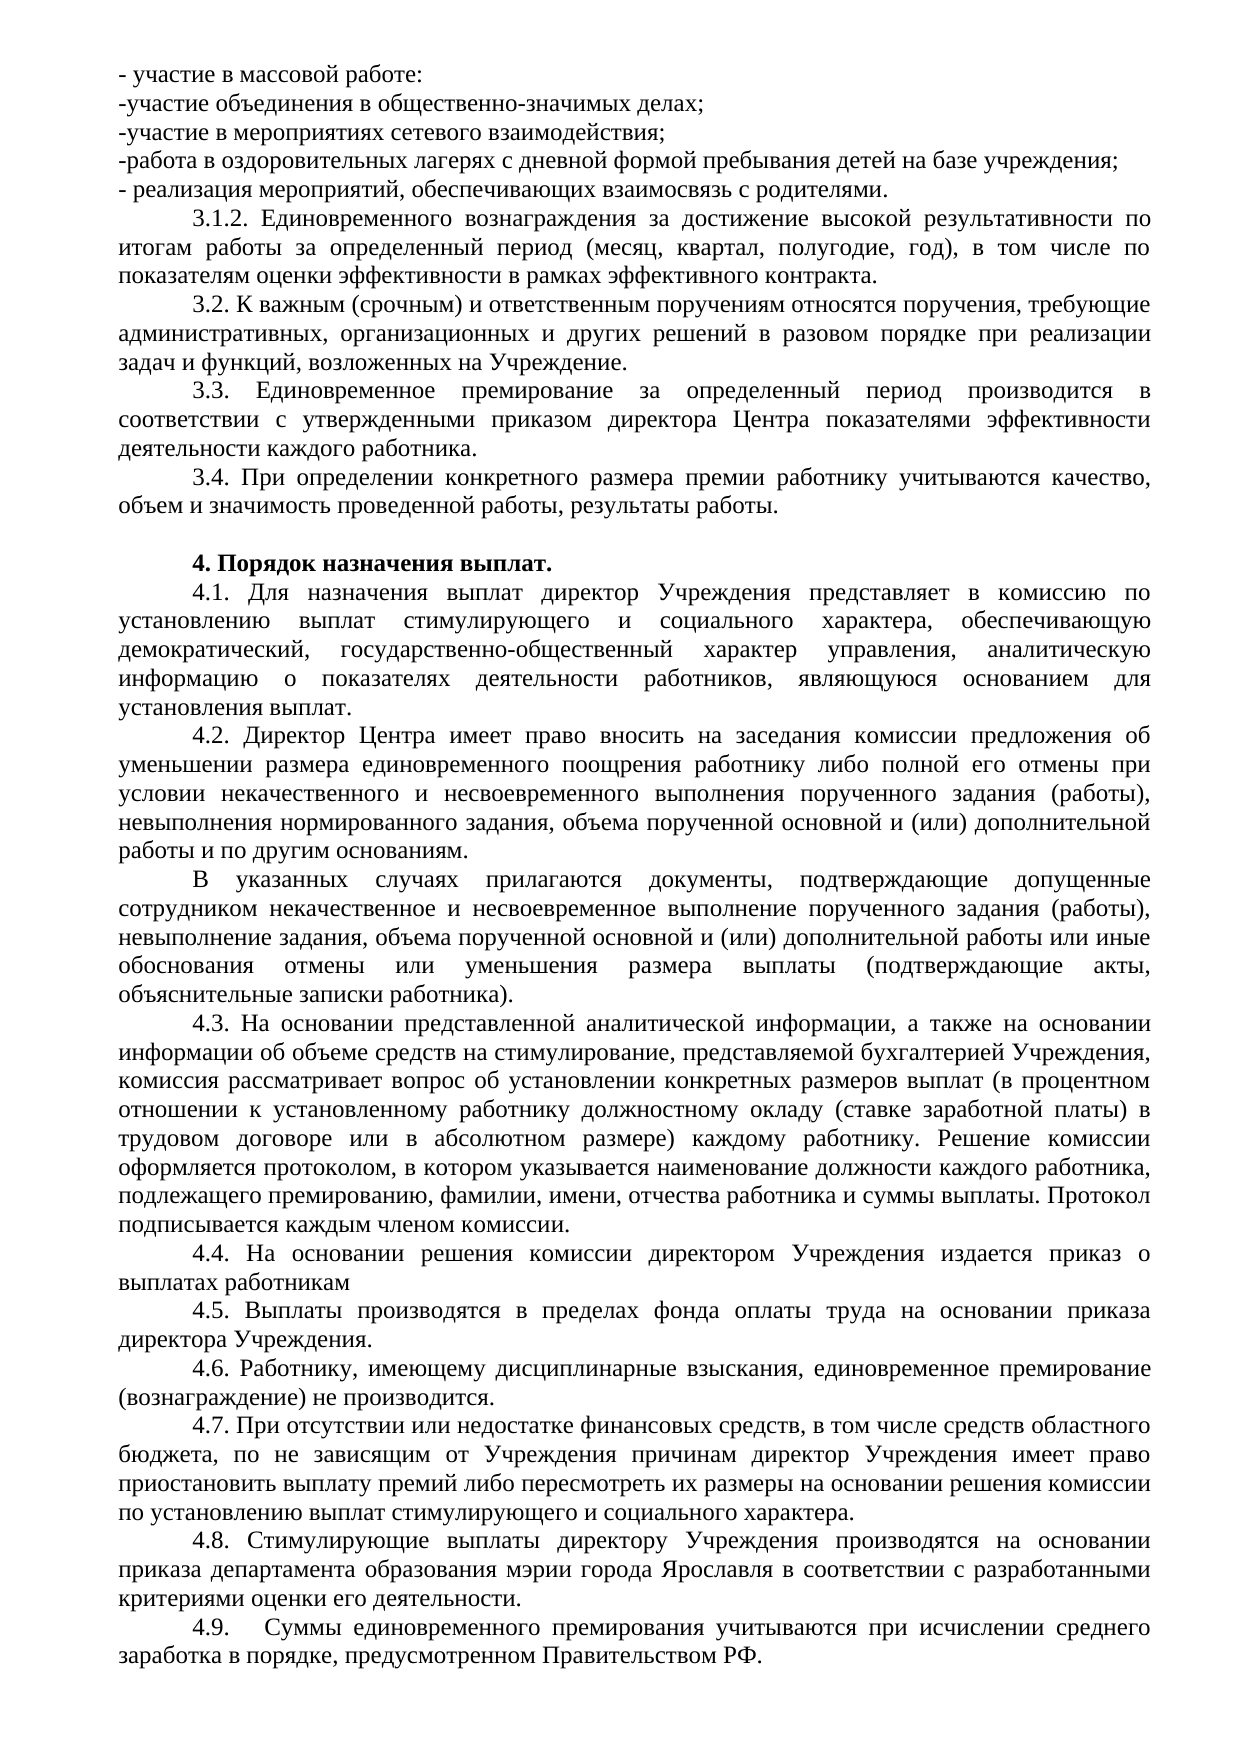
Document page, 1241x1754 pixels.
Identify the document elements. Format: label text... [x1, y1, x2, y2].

text -участие в мероприятиях сетевого взаимодействия; [118, 117, 1152, 145]
text - реализация мероприятий, обеспечивающих взаимосвязь с родителями. [118, 174, 1152, 203]
text -участие объединения в общественно-значимых делах; [118, 88, 1152, 117]
text - участие в массовой работе: [118, 59, 1152, 88]
text 4.4. На основании решения комиссии директором Учреждения издается приказ о выплатах работникам [118, 1238, 1152, 1295]
text В указанных случаях прилагаются документы, подтверждающие допущенные сотрудником некачественное и несвоевременное выполнение порученного задания (работы), невыполнение задания, объема порученной основной и (или) дополнительной работы или иные обоснования отмены или уменьшения размера выплаты (подтверждающие акты, объяснительные записки работника). [118, 864, 1152, 1008]
text 4.9. Суммы единовременного премирования учитываются при исчислении среднего заработка в порядке, предусмотренном Правительством РФ. [118, 1612, 1152, 1669]
text 4. Порядок назначения выплат. [118, 548, 1152, 577]
text 4.1. Для назначения выплат директор Учреждения представляет в комиссию по установлению выплат стимулирующего и социального характера, обеспечивающую демократический, государственно-общественный характер управления, аналитическую информацию о показателях деятельности работников, являющуюся основанием для установления выплат. [118, 577, 1152, 720]
text 3.2. К важным (срочным) и ответственным поручениям относятся поручения, требующие административных, организационных и других решений в разовом порядке при реализации задач и функций, возложенных на Учреждение. [118, 289, 1152, 375]
text 3.3. Единовременное премирование за определенный период производится в соответствии с утвержденными приказом директора Центра показателями эффективности деятельности каждого работника. [118, 375, 1152, 462]
text 3.4. При определении конкретного размера премии работнику учитываются качество, объем и значимость проведенной работы, результаты работы. [118, 462, 1152, 519]
text 3.1.2. Единовременного вознаграждения за достижение высокой результативности по итогам работы за определенный период (месяц, квартал, полугодие, год), в том числе по показателям оценки эффективности в рамках эффективного контракта. [118, 203, 1152, 289]
text 4.7. При отсутствии или недостатке финансовых средств, в том числе средств областного бюджета, по не зависящим от Учреждения причинам директор Учреждения имеет право приостановить выплату премий либо пересмотреть их размеры на основании решения комиссии по установлению выплат стимулирующего и социального характера. [118, 1410, 1152, 1525]
text 4.2. Директор Центра имеет право вносить на заседания комиссии предложения об уменьшении размера единовременного поощрения работнику либо полной его отмены при условии некачественного и несвоевременного выполнения порученного задания (работы), невыполнения нормированного задания, объема порученной основной и (или) дополнительной работы и по другим основаниям. [118, 720, 1152, 864]
text 4.5. Выплаты производятся в пределах фонда оплаты труда на основании приказа директора Учреждения. [118, 1295, 1152, 1353]
text 4.3. На основании представленной аналитической информации, а также на основании информации об объеме средств на стимулирование, представляемой бухгалтерией Учреждения, комиссия рассматривает вопрос об установлении конкретных размеров выплат (в процентном отношении к установленному работнику должностному окладу (ставке заработной платы) в трудовом договоре или в абсолютном размере) каждому работнику. Решение комиссии оформляется протоколом, в котором указывается наименование должности каждого работника, подлежащего премированию, фамилии, имени, отчества работника и суммы выплаты. Протокол подписывается каждым членом комиссии. [118, 1008, 1152, 1238]
text -работа в оздоровительных лагерях с дневной формой пребывания детей на базе учреждения; [118, 145, 1152, 174]
text 4.6. Работнику, имеющему дисциплинарные взыскания, единовременное премирование (вознаграждение) не производится. [118, 1353, 1152, 1410]
text 4.8. Стимулирующие выплаты директору Учреждения производятся на основании приказа департамента образования мэрии города Ярославля в соответствии с разработанными критериями оценки его деятельности. [118, 1525, 1152, 1612]
